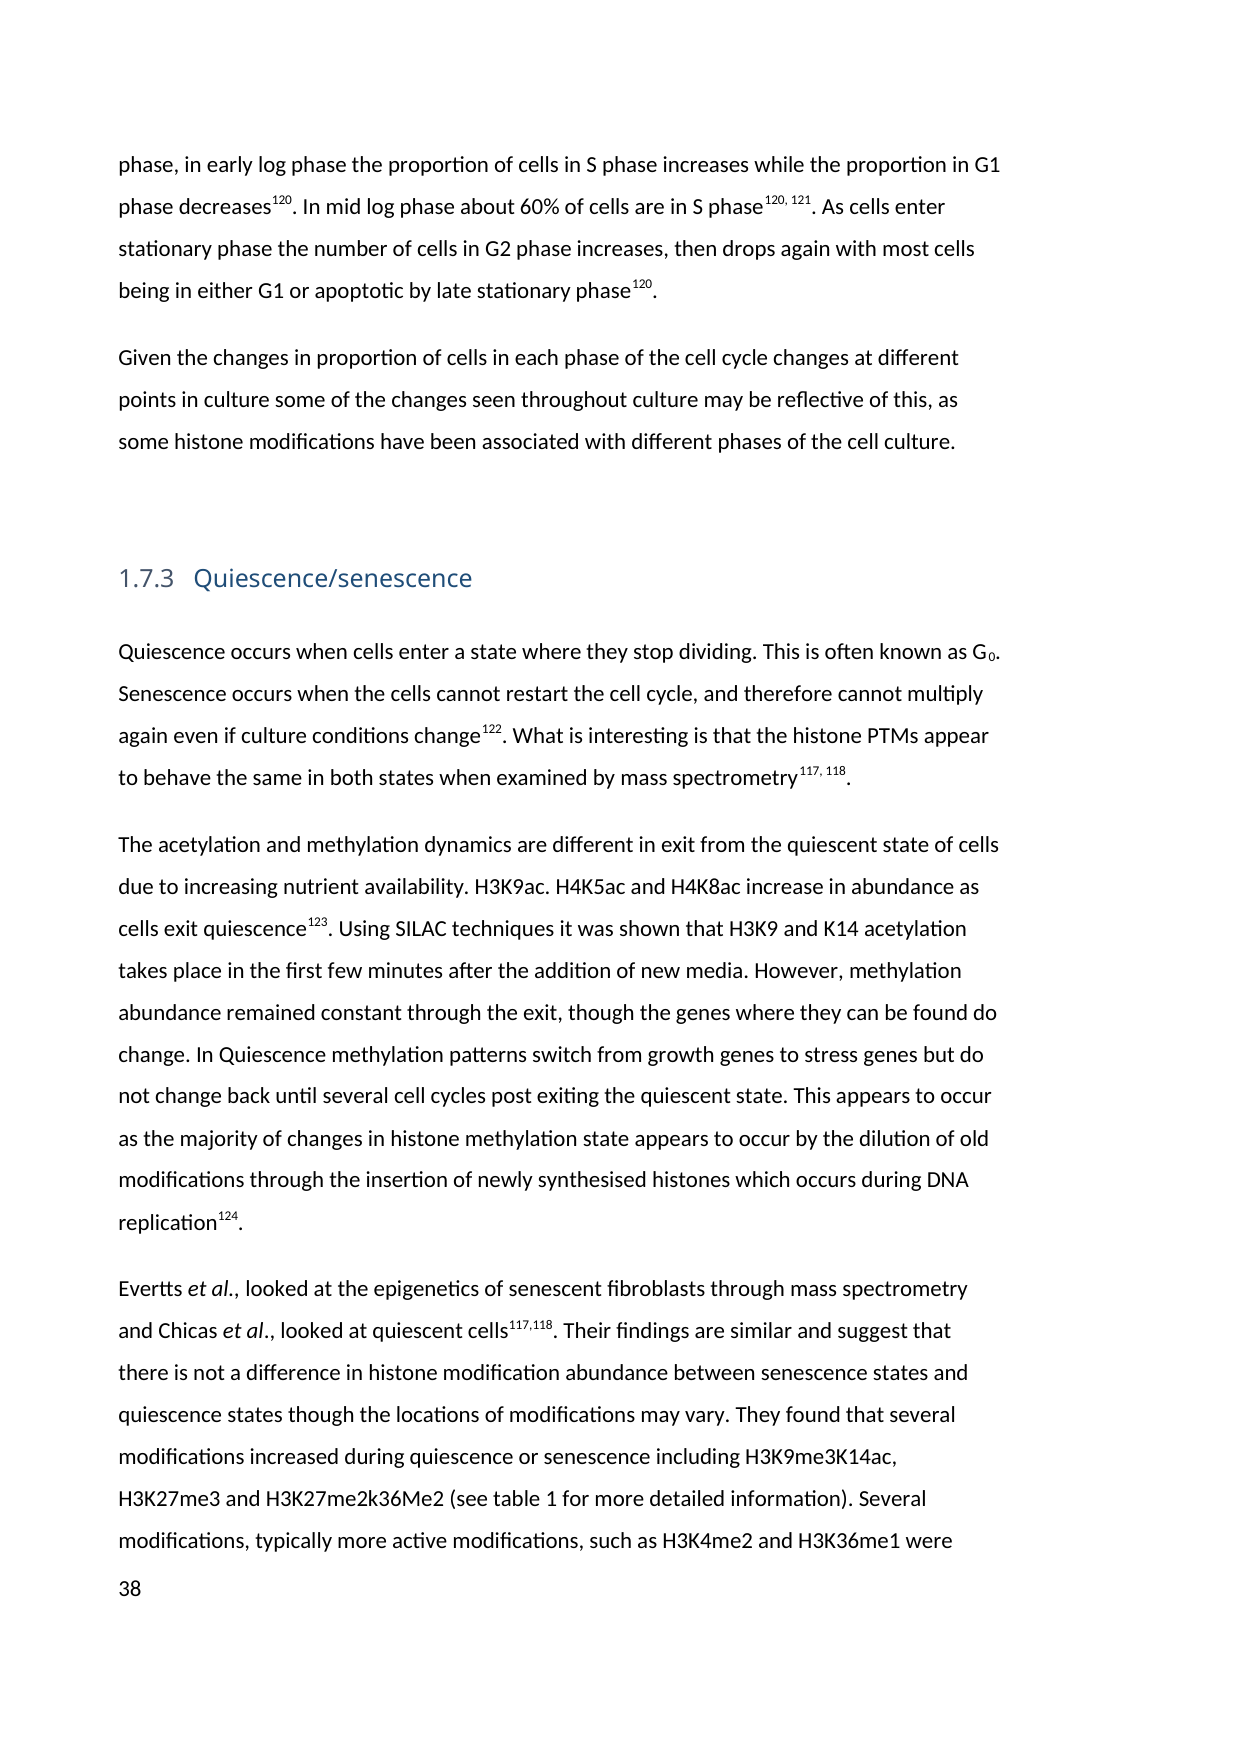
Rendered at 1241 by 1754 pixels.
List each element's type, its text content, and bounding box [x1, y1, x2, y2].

text Given the changes in proportion of cells in each phase of the cell cycle changes at different points in culture some of the changes seen throughout culture may be reflective of this, as some histone modifications have been associated with different phases of the cell culture. [118, 343, 1004, 455]
subtitle Quiescence/senescence [118, 561, 1004, 595]
text The acetylation and methylation dynamics are different in exit from the quiescent state of cells due to increasing nutrient availability. H3K9ac. H4K5ac and H4K8ac increase in abundance as cells exit quiescence123. Using SILAC techniques it was shown that H3K9 and K14 acetylation takes place in the first few minutes after the addition of new media. However, methylation abundance remained constant through the exit, though the genes where they can be found do change. In Quiescence methylation patterns switch from growth genes to stress genes but do not change back until several cell cycles post exiting the quiescent state. This appears to occur as the majority of changes in histone methylation state appears to occur by the dilution of old modifications through the insertion of newly synthesised histones which occurs during DNA replication124. [118, 830, 1004, 1236]
text Quiescence occurs when cells enter a state where they stop dividing. This is often known as G0. Senescence occurs when the cells cannot restart the cell cycle, and therefore cannot multiply again even if culture conditions change122. What is interesting is that the histone PTMs appear to behave the same in both states when examined by mass spectrometry117, 118. [118, 637, 1004, 791]
